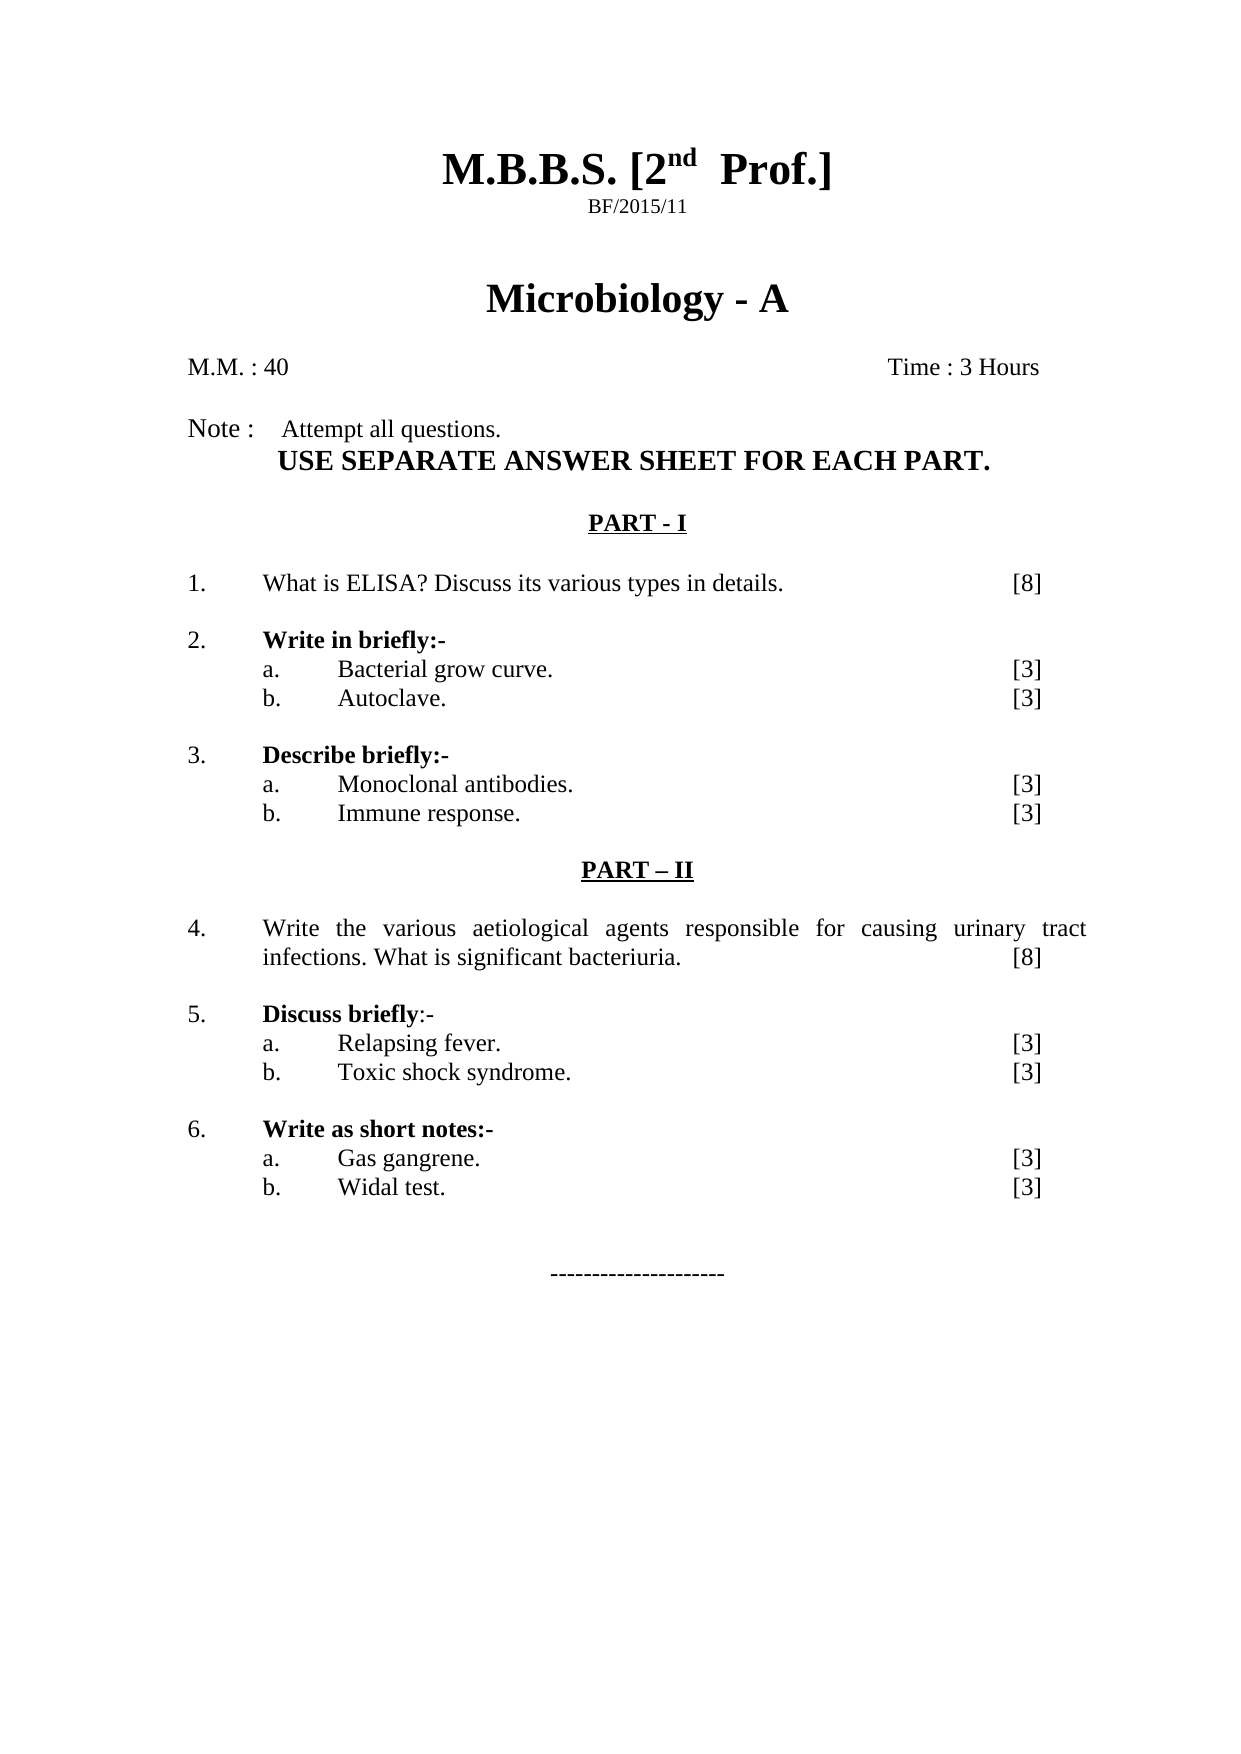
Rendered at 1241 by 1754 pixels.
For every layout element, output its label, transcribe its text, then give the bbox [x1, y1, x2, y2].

subtitle M.M. : 40 Time : 3 Hours [187, 352, 1087, 381]
text M.B.B.S. [2nd Prof.] [187, 141, 1087, 194]
text 6. Write as short notes:- [187, 1114, 1087, 1143]
text b. Toxic shock syndrome. [3] [187, 1057, 1087, 1085]
text USE SEPARATE ANSWER SHEET FOR EACH PART. [187, 443, 1087, 477]
text a. Relapsing fever. [3] [187, 1028, 1087, 1057]
text a. Monoclonal antibodies. [3] [187, 769, 1087, 798]
text 5. Discuss briefly:- [187, 999, 1087, 1028]
text PART – II [187, 855, 1087, 884]
text 4. Write the various aetiological agents responsible for causing urinary tract infections. What is significant bacteriuria. [8] [187, 913, 1087, 970]
subtitle BF/2015/11 [187, 194, 1087, 218]
text 3. Describe briefly:- [187, 740, 1087, 769]
text PART - I [187, 508, 1087, 537]
text Note : Attempt all questions. [187, 412, 1087, 443]
text b. Immune response. [3] [187, 798, 1087, 827]
text b. Autoclave. [3] [187, 683, 1087, 712]
text b. Widal test. [3] [187, 1172, 1087, 1200]
text 1. What is ELISA? Discuss its various types in details. [8] [187, 568, 1087, 597]
text 2. Write in briefly:- [187, 625, 1087, 654]
text --------------------- [187, 1258, 1087, 1287]
text a. Gas gangrene. [3] [187, 1143, 1087, 1172]
text a. Bacterial grow curve. [3] [187, 654, 1087, 683]
subtitle Microbiology - A [187, 273, 1087, 321]
